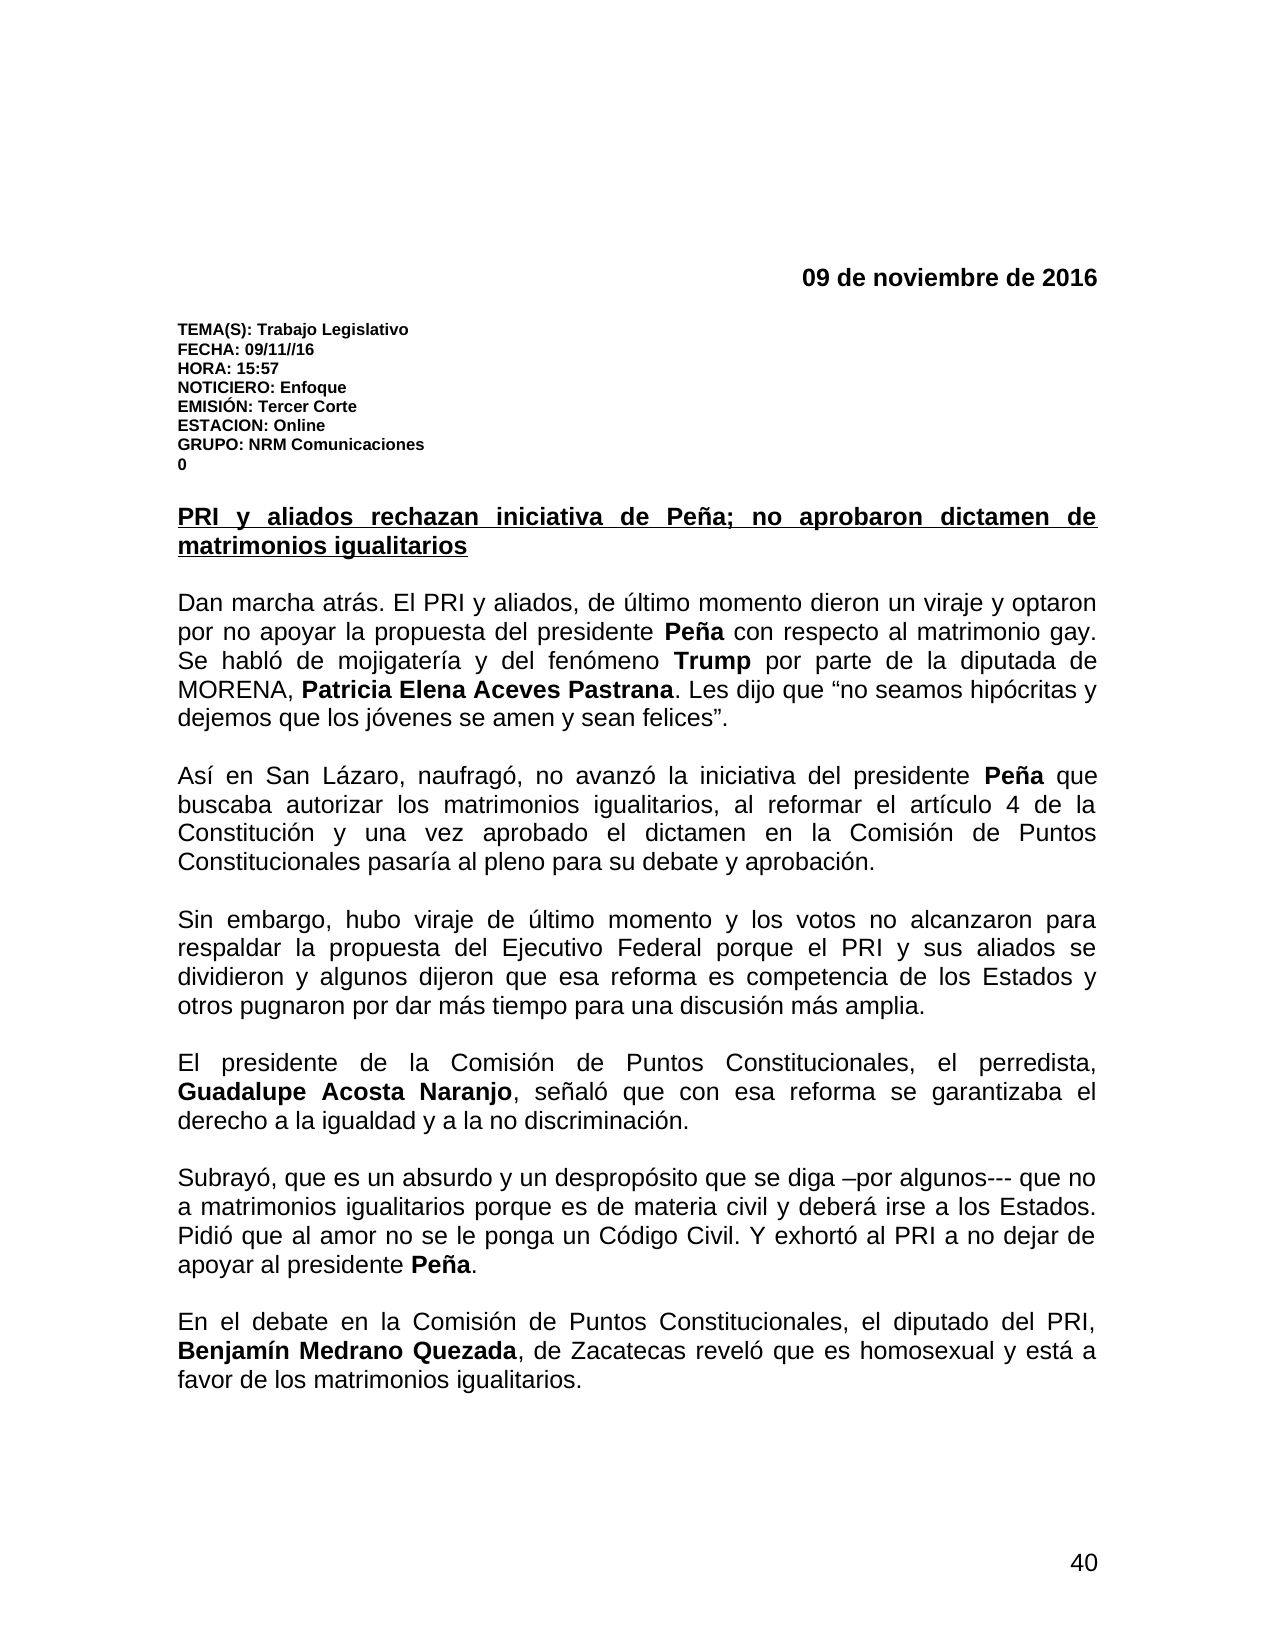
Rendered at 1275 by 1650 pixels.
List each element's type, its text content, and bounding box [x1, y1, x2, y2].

text GRUPO: NRM Comunicaciones [177, 435, 1098, 454]
text Sin embargo, hubo viraje de último momento y los votos no alcanzaron para respaldar la propuesta del Ejecutivo Federal porque el PRI y sus aliados se dividieron y algunos dijeron que esa reforma es competencia de los Estados y otros pugnaron por dar más tiempo para una discusión más amplia. [177, 905, 1098, 1020]
text 0 [177, 454, 1098, 473]
text En el debate en la Comisión de Puntos Constitucionales, el diputado del PRI, Benjamín Medrano Quezada, de Zacatecas reveló que es homosexual y está a favor de los matrimonios igualitarios. [177, 1307, 1098, 1393]
text ESTACION: Online [177, 416, 1098, 435]
text NOTICIERO: Enfoque [177, 378, 1098, 397]
text Subrayó, que es un absurdo y un despropósito que se diga –por algunos--- que no a matrimonios igualitarios porque es de materia civil y deberá irse a los Estados. Pidió que al amor no se le ponga un Código Civil. Y exhortó al PRI a no dejar de apoyar al presidente Peña. [177, 1163, 1098, 1278]
text PRI y aliados rechazan iniciativa de Peña; no aprobaron dictamen de matrimonios igualitarios [177, 502, 1098, 527]
text EMISIÓN: Tercer Corte [177, 397, 1098, 416]
text HORA: 15:57 [177, 358, 1098, 378]
text 09 de noviembre de 2016 [177, 263, 1098, 291]
text PRI y aliados rechazan iniciativa de Peña; no aprobaron dictamen de matrimonios igualitarios [177, 528, 1098, 560]
text El presidente de la Comisión de Puntos Constitucionales, el perredista, Guadalupe Acosta Naranjo, señaló que con esa reforma se garantizaba el derecho a la igualdad y a la no discriminación. [177, 1048, 1098, 1135]
text FECHA: 09/11//16 [177, 339, 1098, 358]
text TEMA(S): Trabajo Legislativo [177, 320, 1098, 339]
text Así en San Lázaro, naufragó, no avanzó la iniciativa del presidente Peña que buscaba autorizar los matrimonios igualitarios, al reformar el artículo 4 de la Constitución y una vez aprobado el dictamen en la Comisión de Puntos Constitucionales pasaría al pleno para su debate y aprobación. [177, 761, 1098, 876]
text Dan marcha atrás. El PRI y aliados, de último momento dieron un viraje y optaron por no apoyar la propuesta del presidente Peña con respecto al matrimonio gay. Se habló de mojigatería y del fenómeno Trump por parte de la diputada de MORENA, Patricia Elena Aceves Pastrana. Les dijo que “no seamos hipócritas y dejemos que los jóvenes se amen y sean felices”. [177, 588, 1098, 732]
